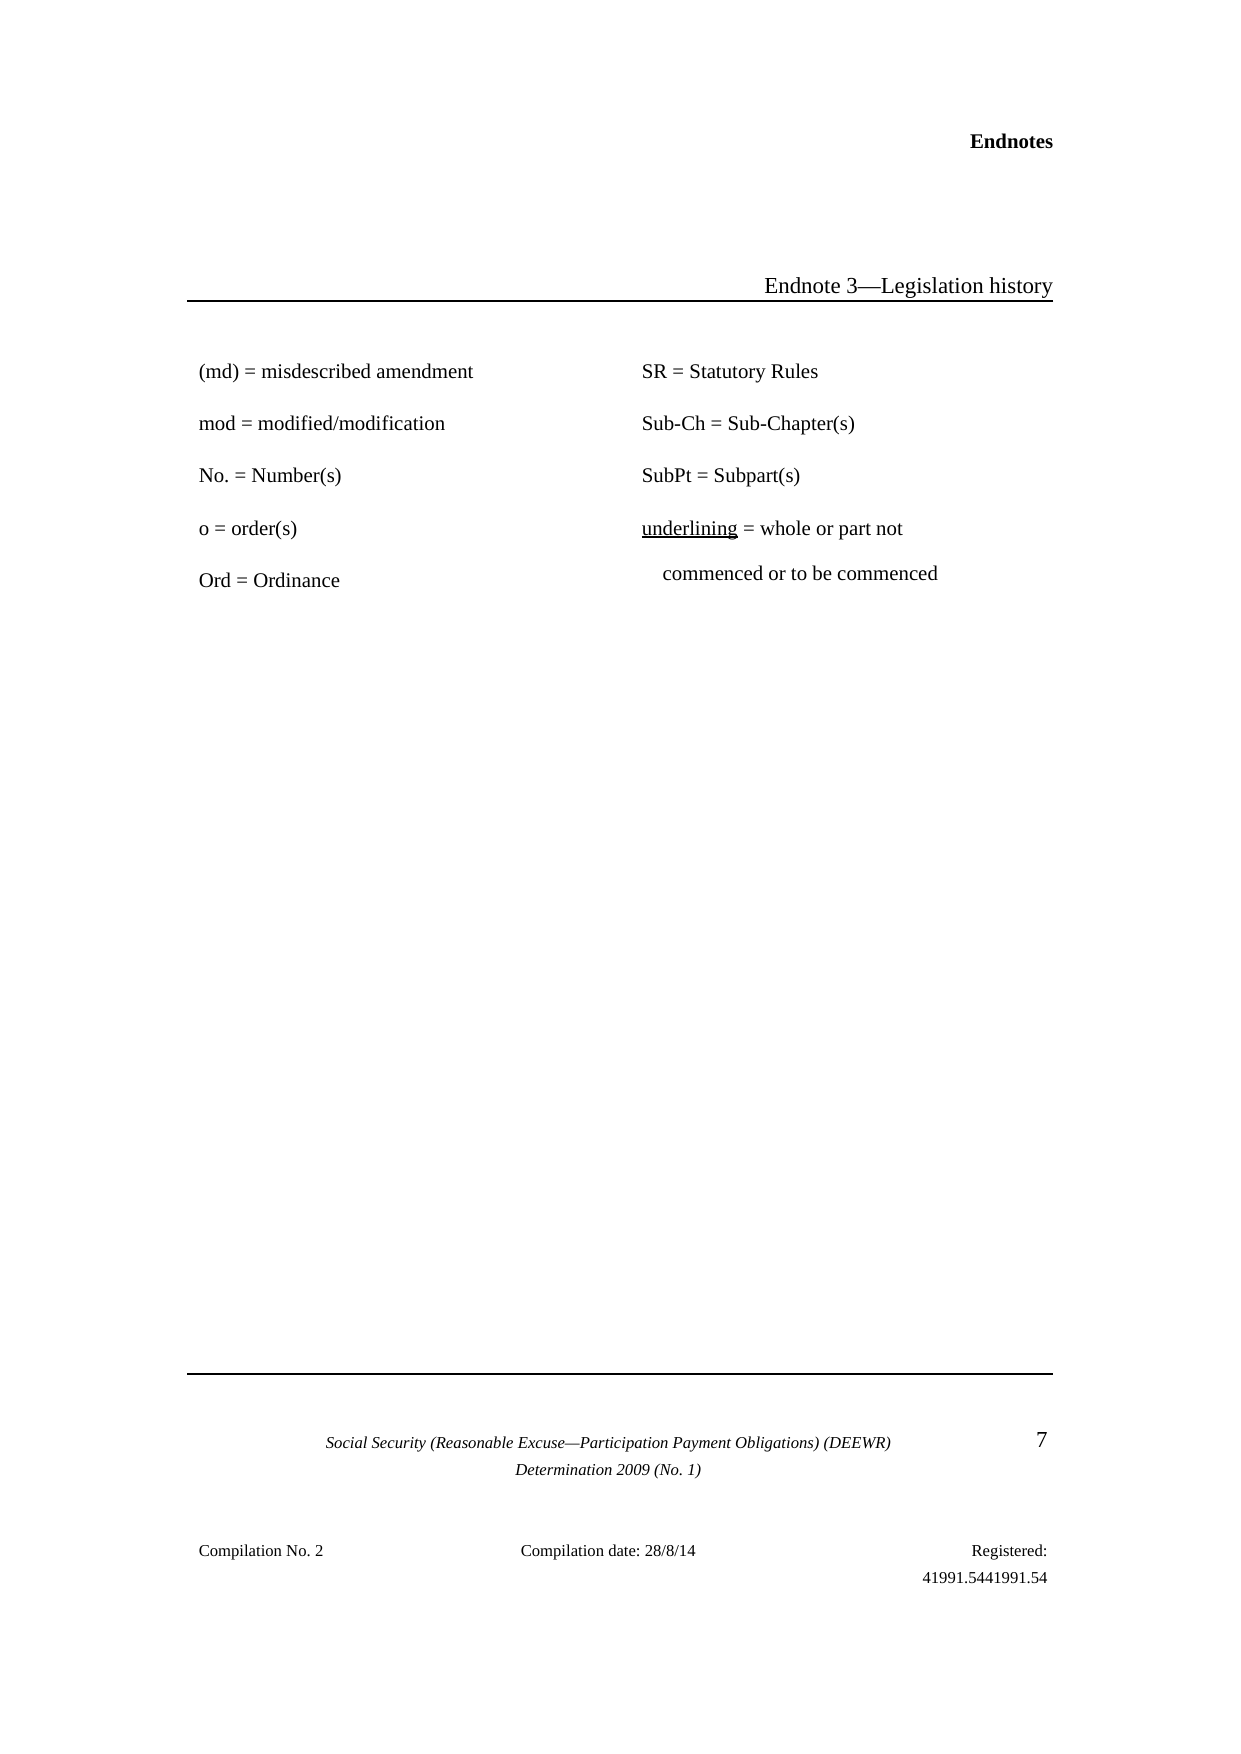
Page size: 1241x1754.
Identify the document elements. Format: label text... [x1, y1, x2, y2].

table_cell (md) = misdescribed amendment [187, 352, 630, 404]
table_cell SR = Statutory Rules [630, 352, 1014, 404]
table_cell o = order(s) [187, 508, 630, 560]
table_cell underlining = whole or part not [630, 508, 1014, 560]
table_cell mod = modified/modification [187, 404, 630, 456]
table_cell Sub-Ch = Sub-Chapter(s) [630, 404, 1014, 456]
table_cell Ord = Ordinance [187, 560, 630, 612]
table_cell SubPt = Subpart(s) [630, 456, 1014, 508]
table_cell commenced or to be commenced [630, 560, 1014, 612]
table_cell No. = Number(s) [187, 456, 630, 508]
